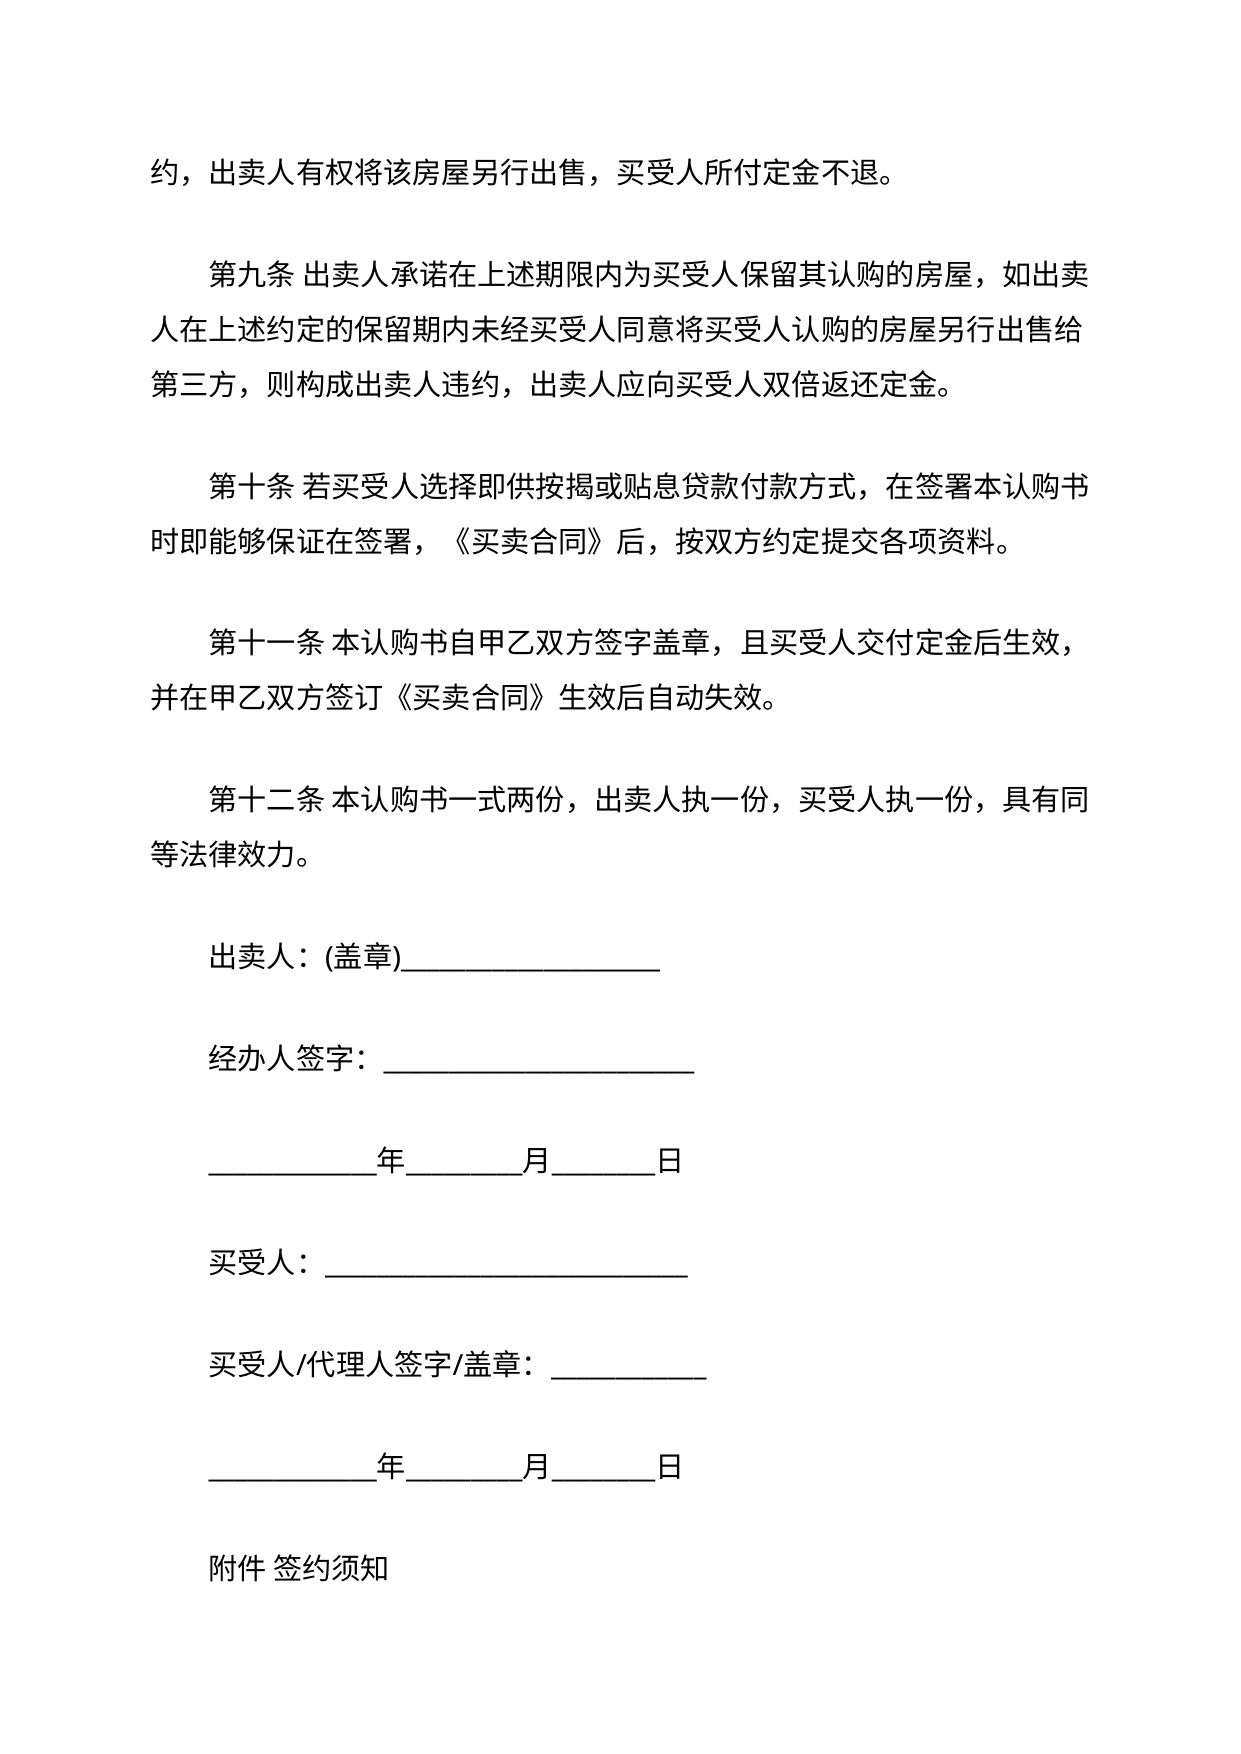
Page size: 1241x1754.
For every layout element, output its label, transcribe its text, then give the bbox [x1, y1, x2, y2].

text 第十条 若买受人选择即供按揭或贴息贷款付款方式，在签署本认购书时即能够保证在签署，《买卖合同》后，按双方约定提交各项资料。 [150, 463, 1090, 561]
text _____________年_________月________日 [150, 1137, 1090, 1180]
text 出卖人：(盖章)____________________ [150, 933, 1090, 976]
text 第十二条 本认购书一式两份，出卖人执一份，买受人执一份，具有同等法律效力。 [150, 777, 1090, 874]
text 附件 签约须知 [150, 1545, 1090, 1587]
text 第九条 出卖人承诺在上述期限内为买受人保留其认购的房屋，如出卖人在上述约定的保留期内未经买受人同意将买受人认购的房屋另行出售给第三方，则构成出卖人违约，出卖人应向买受人双倍返还定金。 [150, 252, 1090, 404]
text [150, 150, 1090, 192]
text 经办人签字：________________________ [150, 1035, 1090, 1078]
text 第十一条 本认购书自甲乙双方签字盖章，且买受人交付定金后生效，并在甲乙双方签订《买卖合同》生效后自动失效。 [150, 620, 1090, 717]
text 买受人/代理人签字/盖章：____________ [150, 1341, 1090, 1384]
text 买受人：____________________________ [150, 1239, 1090, 1282]
text _____________年_________月________日 [150, 1443, 1090, 1486]
